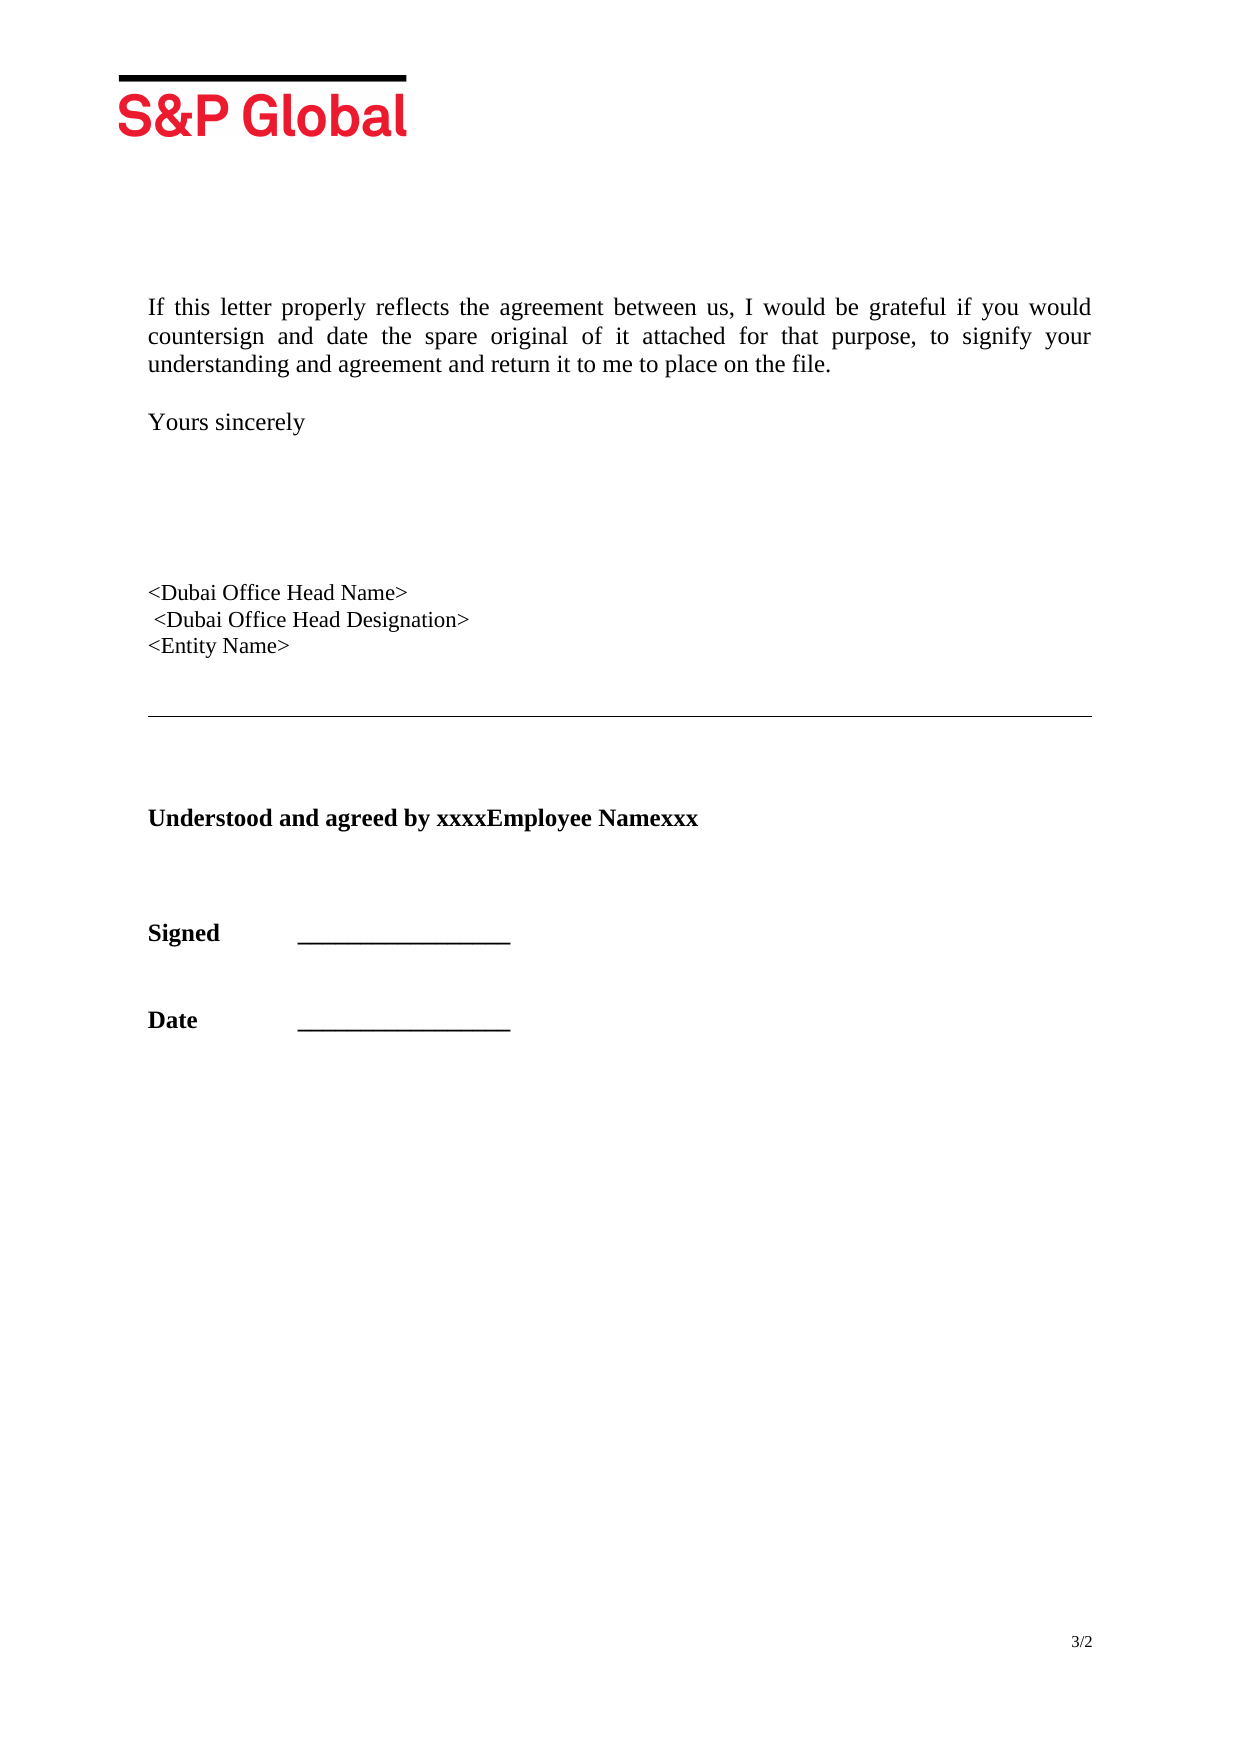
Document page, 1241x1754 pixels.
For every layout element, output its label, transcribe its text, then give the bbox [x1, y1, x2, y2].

text <Entity Name> [148, 632, 1092, 658]
picture [118, 75, 407, 137]
text Understood and agreed by xxxxEmployee Namexxx [148, 803, 1092, 832]
text If this letter properly reflects the agreement between us, I would be grateful if you would countersign and date the spare original of it attached for that purpose, to signify your understanding and agreement and return it to me to place on the file. [148, 292, 1092, 378]
text Yours sincerely [148, 407, 1092, 436]
text <Dubai Office Head Name> [148, 579, 1092, 606]
text Date _________________ [148, 1005, 1092, 1033]
text <Dubai Office Head Designation> [148, 606, 1092, 632]
text Signed _________________ [148, 918, 1092, 947]
